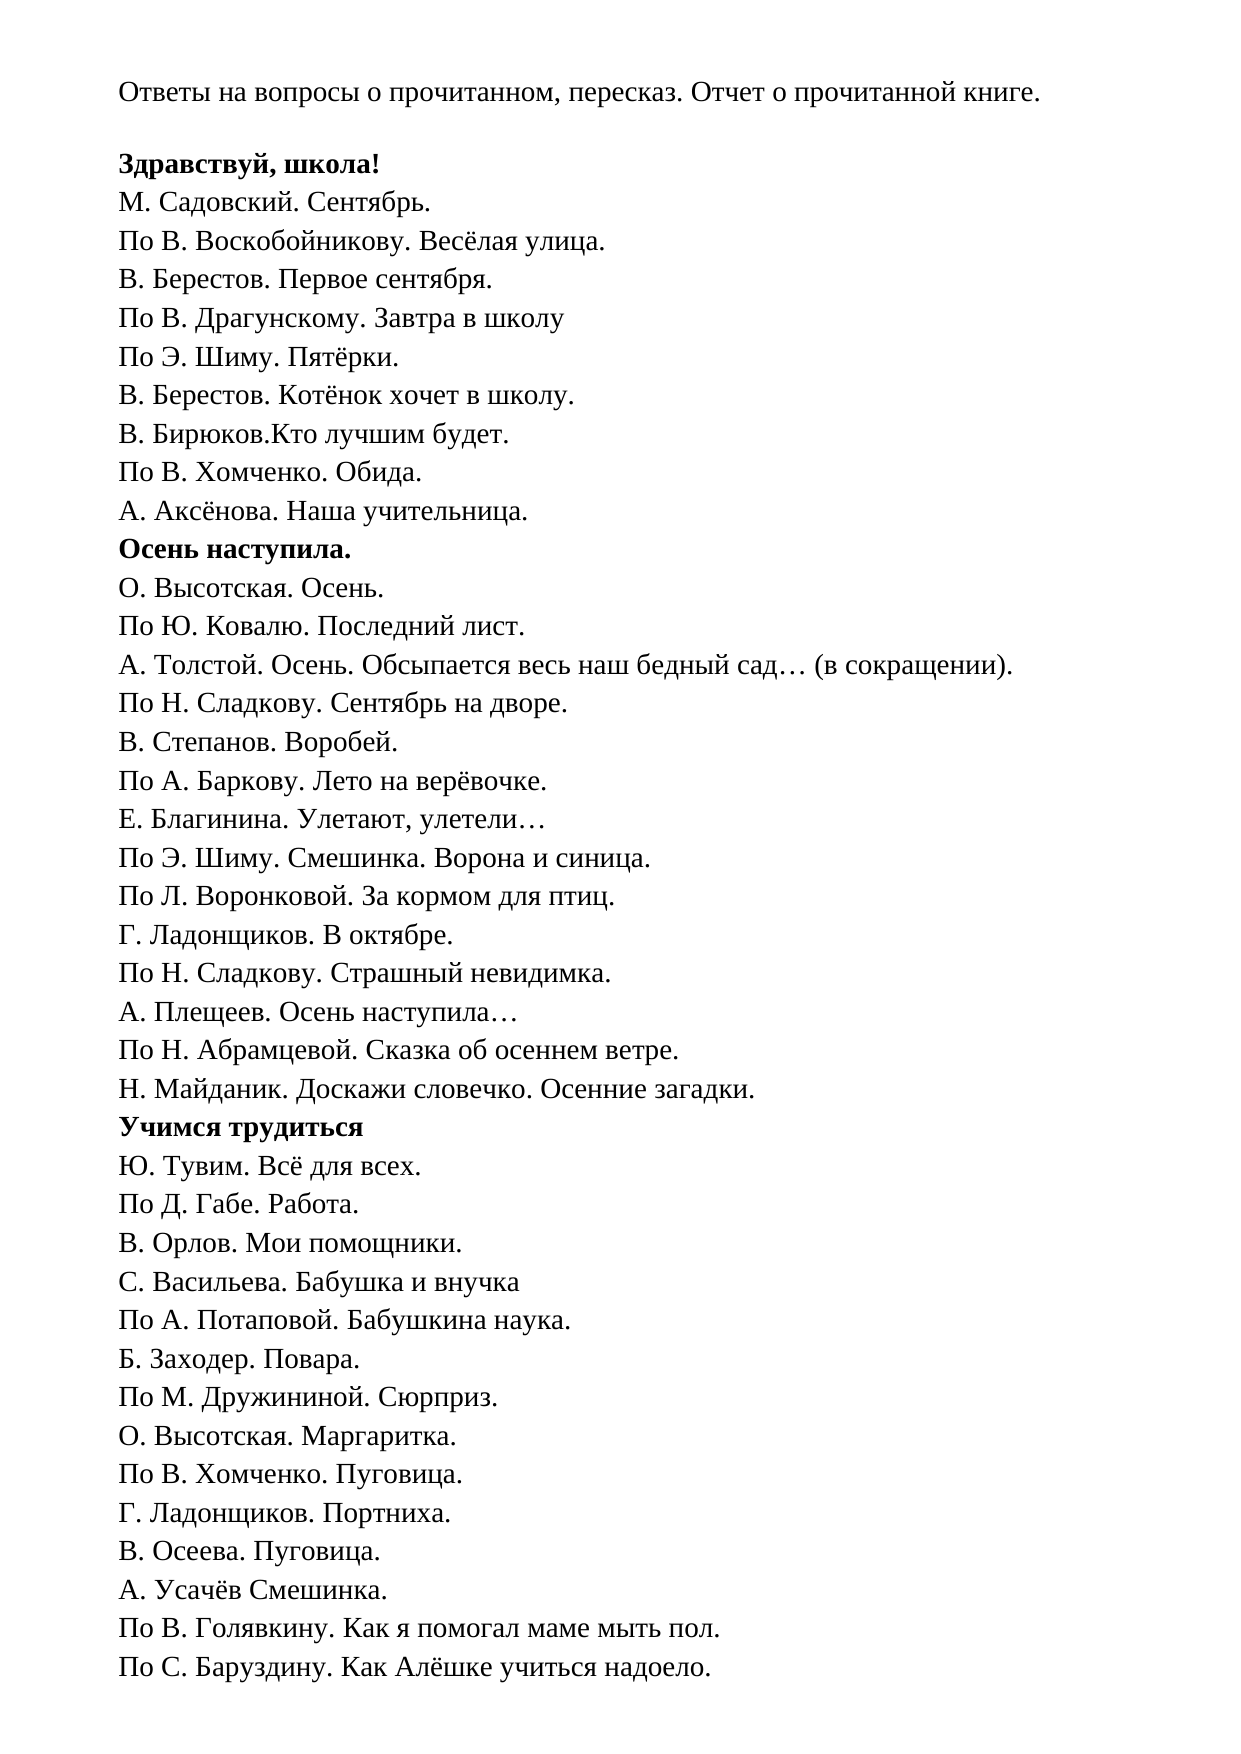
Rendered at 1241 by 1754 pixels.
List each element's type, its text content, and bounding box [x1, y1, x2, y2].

text По Л. Воронковой. За кормом для птиц. [118, 878, 1152, 912]
text По М. Дружининой. Сюрприз. [118, 1379, 1152, 1413]
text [118, 74, 1152, 107]
text По Э. Шиму. Смешинка. Ворона и синица. [118, 840, 1152, 873]
text В. Степанов. Воробей. [118, 724, 1152, 758]
text По В. Воскобойникову. Весёлая улица. [118, 223, 1152, 257]
text По В. Хомченко. Обида. [118, 454, 1152, 488]
text А. Аксёнова. Наша учительница. [118, 493, 1152, 526]
text Осень наступила. [118, 531, 1152, 565]
text Учимся трудиться [118, 1109, 1152, 1143]
text В. Орлов. Мои помощники. [118, 1225, 1152, 1259]
text М. Садовский. Сентябрь. [118, 184, 1152, 218]
text В. Бирюков.Кто лучшим будет. [118, 416, 1152, 449]
text По Н. Сладкову. Сентябрь на дворе. [118, 686, 1152, 719]
text В. Берестов. Первое сентября. [118, 262, 1152, 295]
text По Н. Абрамцевой. Сказка об осеннем ветре. [118, 1032, 1152, 1066]
text С. Васильева. Бабушка и внучка [118, 1264, 1152, 1297]
text Г. Ладонщиков. Портниха. [118, 1495, 1152, 1528]
text Здравствуй, школа! [118, 146, 1152, 179]
text По А. Баркову. Лето на верёвочке. [118, 763, 1152, 796]
text По Д. Габе. Работа. [118, 1187, 1152, 1220]
text По В. Драгунскому. Завтра в школу [118, 300, 1152, 334]
text В. Осеева. Пуговица. [118, 1533, 1152, 1567]
text Е. Благинина. Улетают, улетели… [118, 801, 1152, 835]
text О. Высотская. Маргаритка. [118, 1418, 1152, 1451]
text А. Усачёв Смешинка. [118, 1572, 1152, 1606]
text По В. Хомченко. Пуговица. [118, 1456, 1152, 1490]
text По С. Баруздину. Как Алёшке учиться надоело. [118, 1649, 1152, 1683]
text А. Плещеев. Осень наступила… [118, 994, 1152, 1027]
text По Н. Сладкову. Страшный невидимка. [118, 955, 1152, 989]
text Б. Заходер. Повара. [118, 1341, 1152, 1374]
text Ю. Тувим. Всё для всех. [118, 1148, 1152, 1182]
text Г. Ладонщиков. В октябре. [118, 917, 1152, 950]
text По В. Голявкину. Как я помогал маме мыть пол. [118, 1611, 1152, 1644]
text Н. Майданик. Доскажи словечко. Осенние загадки. [118, 1071, 1152, 1104]
text О. Высотская. Осень. [118, 570, 1152, 603]
text В. Берестов. Котёнок хочет в школу. [118, 377, 1152, 411]
text По Э. Шиму. Пятёрки. [118, 339, 1152, 372]
text По А. Потаповой. Бабушкина наука. [118, 1302, 1152, 1336]
text А. Толстой. Осень. Обсыпается весь наш бедный сад… (в сокращении). [118, 647, 1152, 681]
text По Ю. Ковалю. Последний лист. [118, 608, 1152, 642]
